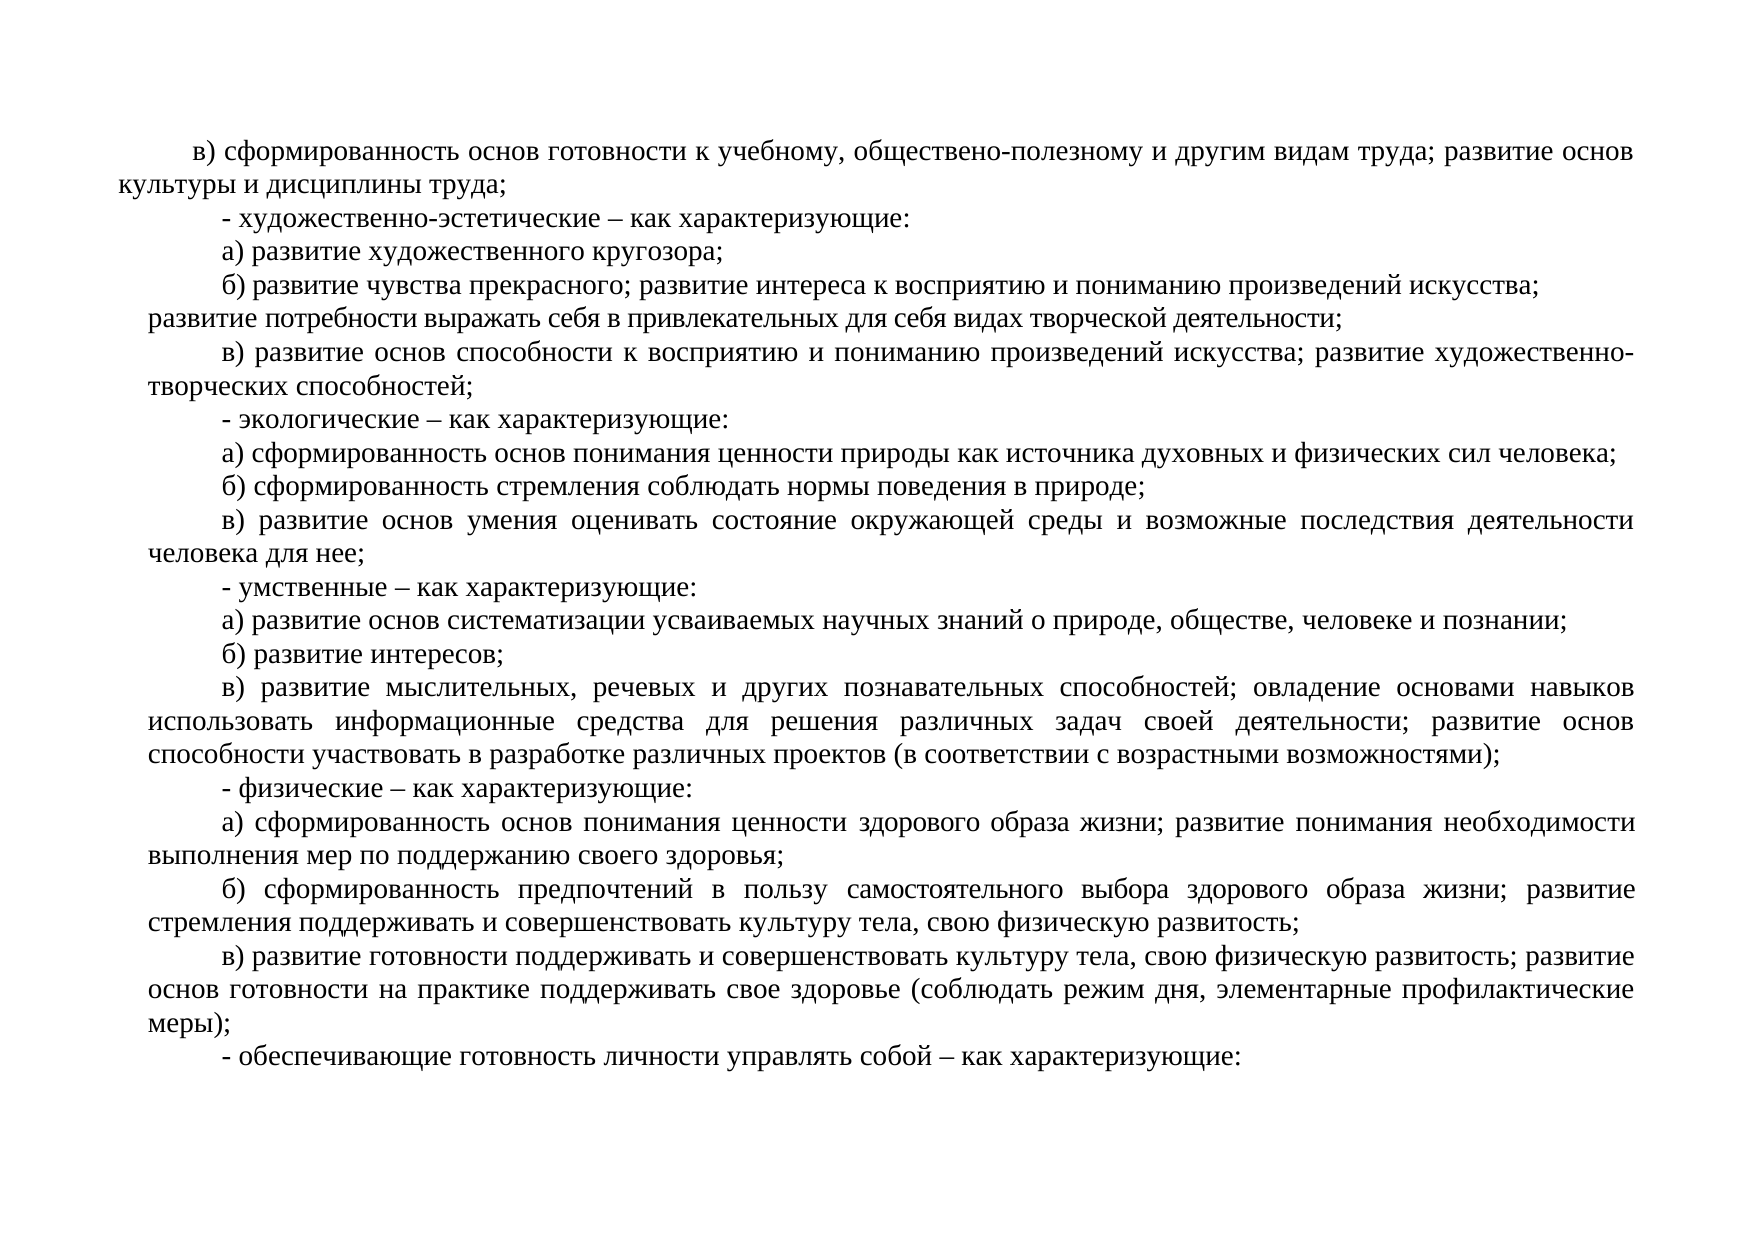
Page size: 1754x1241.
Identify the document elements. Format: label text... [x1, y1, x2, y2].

text в) развитие основ умения оценивать состояние окружающей среды и возможные последствия деятельности человека для нее; [148, 502, 1636, 569]
text б) сформированность предпочтений в пользу самостоятельного выбора здорового образа жизни; развитие стремления поддерживать и совершенствовать культуру тела, свою физическую развитость; [148, 871, 1636, 938]
text в) сформированность основ готовности к учебному, обществено-полезному и другим видам труда; развитие основ культуры и дисциплины труда; [118, 133, 1636, 200]
text - физические – как характеризующие: [148, 770, 1636, 804]
text а) сформированность основ понимания ценности природы как источника духовных и физических сил человека; [148, 435, 1636, 468]
text а) развитие основ систематизации усваиваемых научных знаний о природе, обществе, человеке и познании; [148, 602, 1636, 636]
text а) развитие художественного кругозора; [148, 233, 1636, 267]
text - умственные – как характеризующие: [148, 569, 1636, 602]
text в) развитие мыслительных, речевых и других познавательных способностей; овладение основами навыков использовать информационные средства для решения различных задач своей деятельности; развитие основ способности участвовать в разработке различных проектов (в соответствии с возрастными возможностями); [148, 669, 1636, 770]
text - экологические – как характеризующие: [148, 401, 1636, 435]
text - обеспечивающие готовность личности управлять собой – как характеризующие: [148, 1038, 1636, 1072]
text б) сформированность стремления соблюдать нормы поведения в природе; [148, 468, 1636, 502]
text в) развитие основ способности к восприятию и пониманию произведений искусства; развитие художественно-творческих способностей; [148, 334, 1636, 401]
text - художественно-эстетические – как характеризующие: [148, 200, 1636, 233]
text а) сформированность основ понимания ценности здорового образа жизни; развитие понимания необходимости выполнения мер по поддержанию своего здоровья; [148, 804, 1636, 871]
text б) развитие чувства прекрасного; развитие интереса к восприятию и пониманию произведений искусства; развитие потребности выражать себя в привлекательных для себя видах творческой деятельности; [148, 267, 1636, 334]
text б) развитие интересов; [148, 636, 1636, 669]
text в) развитие готовности поддерживать и совершенствовать культуру тела, свою физическую развитость; развитие основ готовности на практике поддерживать свое здоровье (соблюдать режим дня, элементарные профилактические меры); [148, 938, 1636, 1038]
